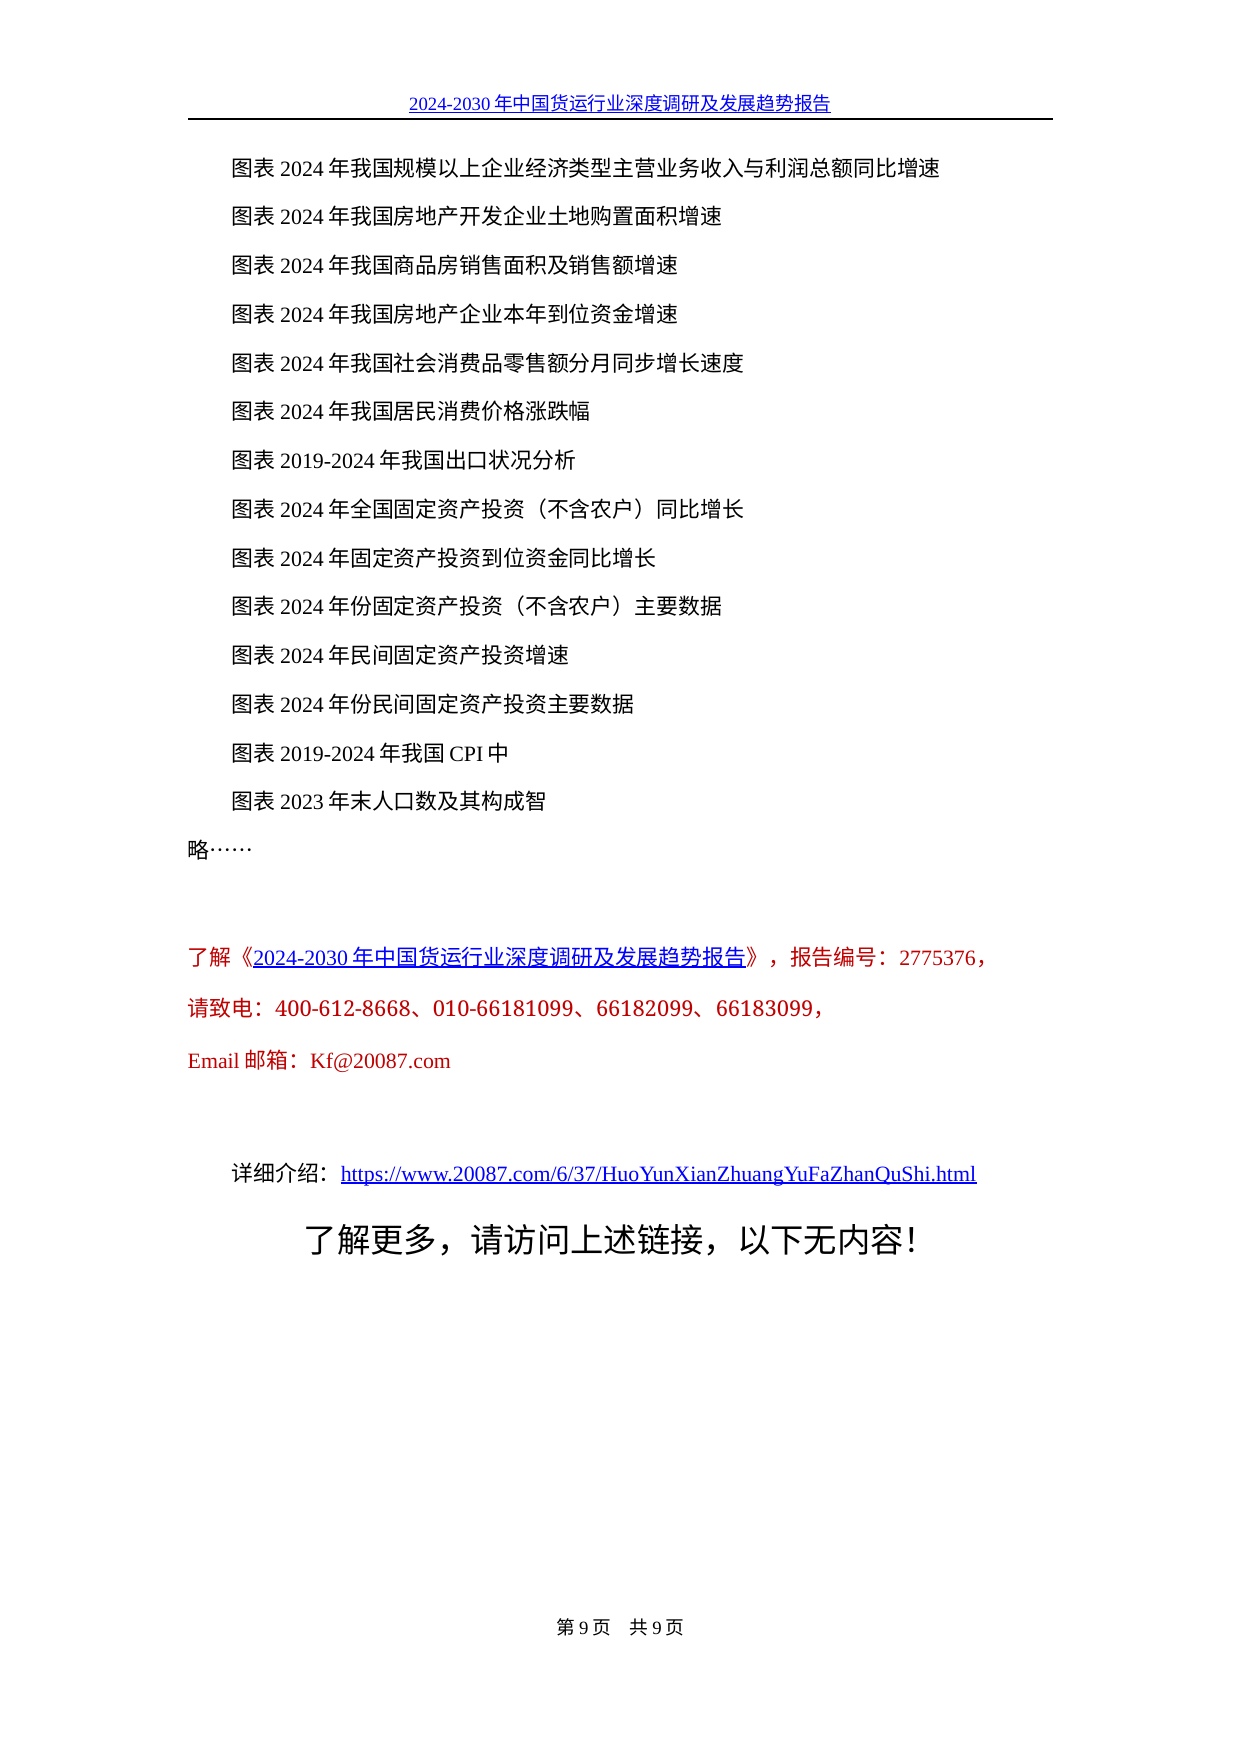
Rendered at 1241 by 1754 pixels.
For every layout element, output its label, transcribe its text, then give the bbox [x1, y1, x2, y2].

text 了解《2024-2030年中国货运行业深度调研及发展趋势报告》，报告编号：2775376， [187, 939, 1053, 972]
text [187, 150, 1053, 865]
text 详细介绍：https://www.20087.com/6/37/HuoYunXianZhuangYuFaZhanQuShi.html [187, 1155, 1053, 1188]
text Email邮箱：Kf@20087.com [187, 1042, 1053, 1075]
text 请致电：400-612-8668、010-66181099、66182099、66183099， [187, 991, 1053, 1023]
title 了解更多，请访问上述链接，以下无内容！ [187, 1205, 1053, 1270]
